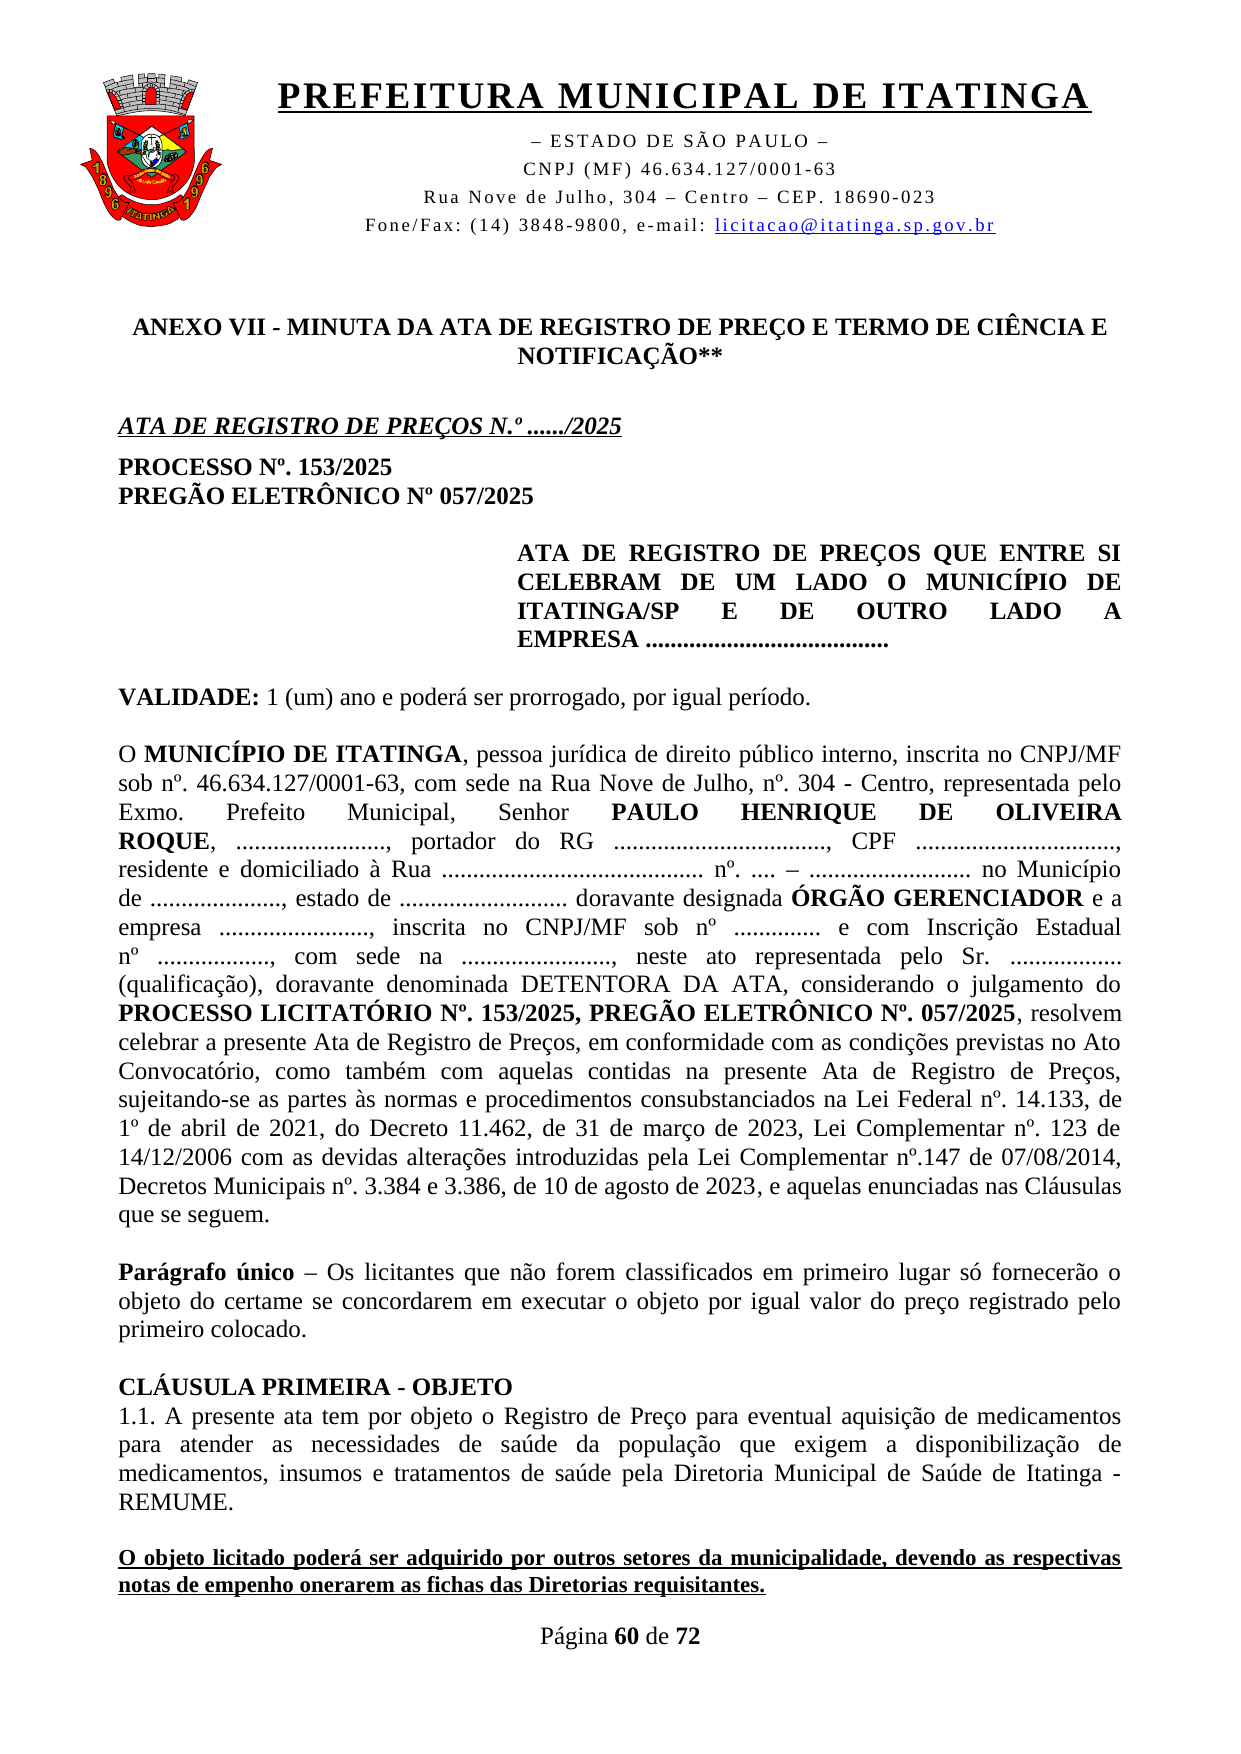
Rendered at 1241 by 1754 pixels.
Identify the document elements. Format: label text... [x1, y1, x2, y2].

text VALIDADE: 1 (um) ano e poderá ser prorrogado, por igual período. [118, 682, 1122, 711]
text CLÁUSULA PRIMEIRA - OBJETO [118, 1372, 1122, 1401]
subtitle O MUNICÍPIO DE ITATINGA, pessoa jurídica de direito público interno, inscrita no CNPJ/MF sob nº. 46.634.127/0001-63, com sede na Rua Nove de Julho, nº. 304 - Centro, representada pelo Exmo. Prefeito Municipal, Senhor PAULO HENRIQUE DE OLIVEIRA ROQUE, ........................, portador do RG .................................., CPF ................................, residente e domiciliado à Rua .......................................... nº. .... – .......................... no Município de ....................., estado de ........................... doravante designada ÓRGÃO GERENCIADOR e a empresa ........................, inscrita no CNPJ/MF sob nº .............. e com Inscrição Estadual nº .................., com sede na ........................, neste ato representada pelo Sr. .................. (qualificação), doravante denominada DETENTORA DA ATA, considerando o julgamento do PROCESSO LICITATÓRIO Nº. 153/2025, PREGÃO ELETRÔNICO Nº. 057/2025, resolvem celebrar a presente Ata de Registro de Preços, em conformidade com as condições previstas no Ato Convocatório, como também com aquelas contidas na presente Ata de Registro de Preços, sujeitando-se as partes às normas e procedimentos consubstanciados na Lei Federal nº. 14.133, de 1º de abril de 2021, do Decreto 11.462, de 31 de março de 2023, Lei Complementar nº. 123 de 14/12/2006 com as devidas alterações introduzidas pela Lei Complementar nº.147 de 07/08/2014, Decretos Municipais nº. 3.384 e 3.386, de 10 de agosto de 2023, e aquelas enunciadas nas Cláusulas que se seguem. [118, 739, 1122, 1228]
text 1.1. A presente ata tem por objeto o Registro de Preço para eventual aquisição de medicamentos para atender as necessidades de saúde da população que exigem a disponibilização de medicamentos, insumos e tratamentos de saúde pela Diretoria Municipal de Saúde de Itatinga - REMUME. [118, 1401, 1122, 1516]
text O objeto licitado poderá ser adquirido por outros setores da municipalidade, devendo as respectivas notas de empenho onerarem as fichas das Diretorias requisitantes. [118, 1569, 1122, 1597]
text O objeto licitado poderá ser adquirido por outros setores da municipalidade, devendo as respectivas notas de empenho onerarem as fichas das Diretorias requisitantes. [118, 1544, 1122, 1567]
text PREGÃO ELETRÔNICO Nº 057/2025 [118, 481, 1122, 509]
text PROCESSO Nº. 153/2025 [118, 452, 1122, 481]
text ATA DE REGISTRO DE PREÇOS N.º ....../2025 [118, 411, 1122, 439]
text ANEXO VII - MINUTA Da ata de registro de preço E TERMO DE CIÊNCIA E NOTIFICAÇÃO** [118, 312, 1122, 369]
text ATA DE REGISTRO DE PREÇOS QUE ENTRE SI CELEBRAM DE UM LADO O MUNICÍPIO DE ITATINGA/SP E DE OUTRO LADO A EMPRESA ....................................... [517, 538, 1122, 653]
text Parágrafo único – Os licitantes que não forem classificados em primeiro lugar só fornecerão o objeto do certame se concordarem em executar o objeto por igual valor do preço registrado pelo primeiro colocado. [118, 1257, 1122, 1343]
